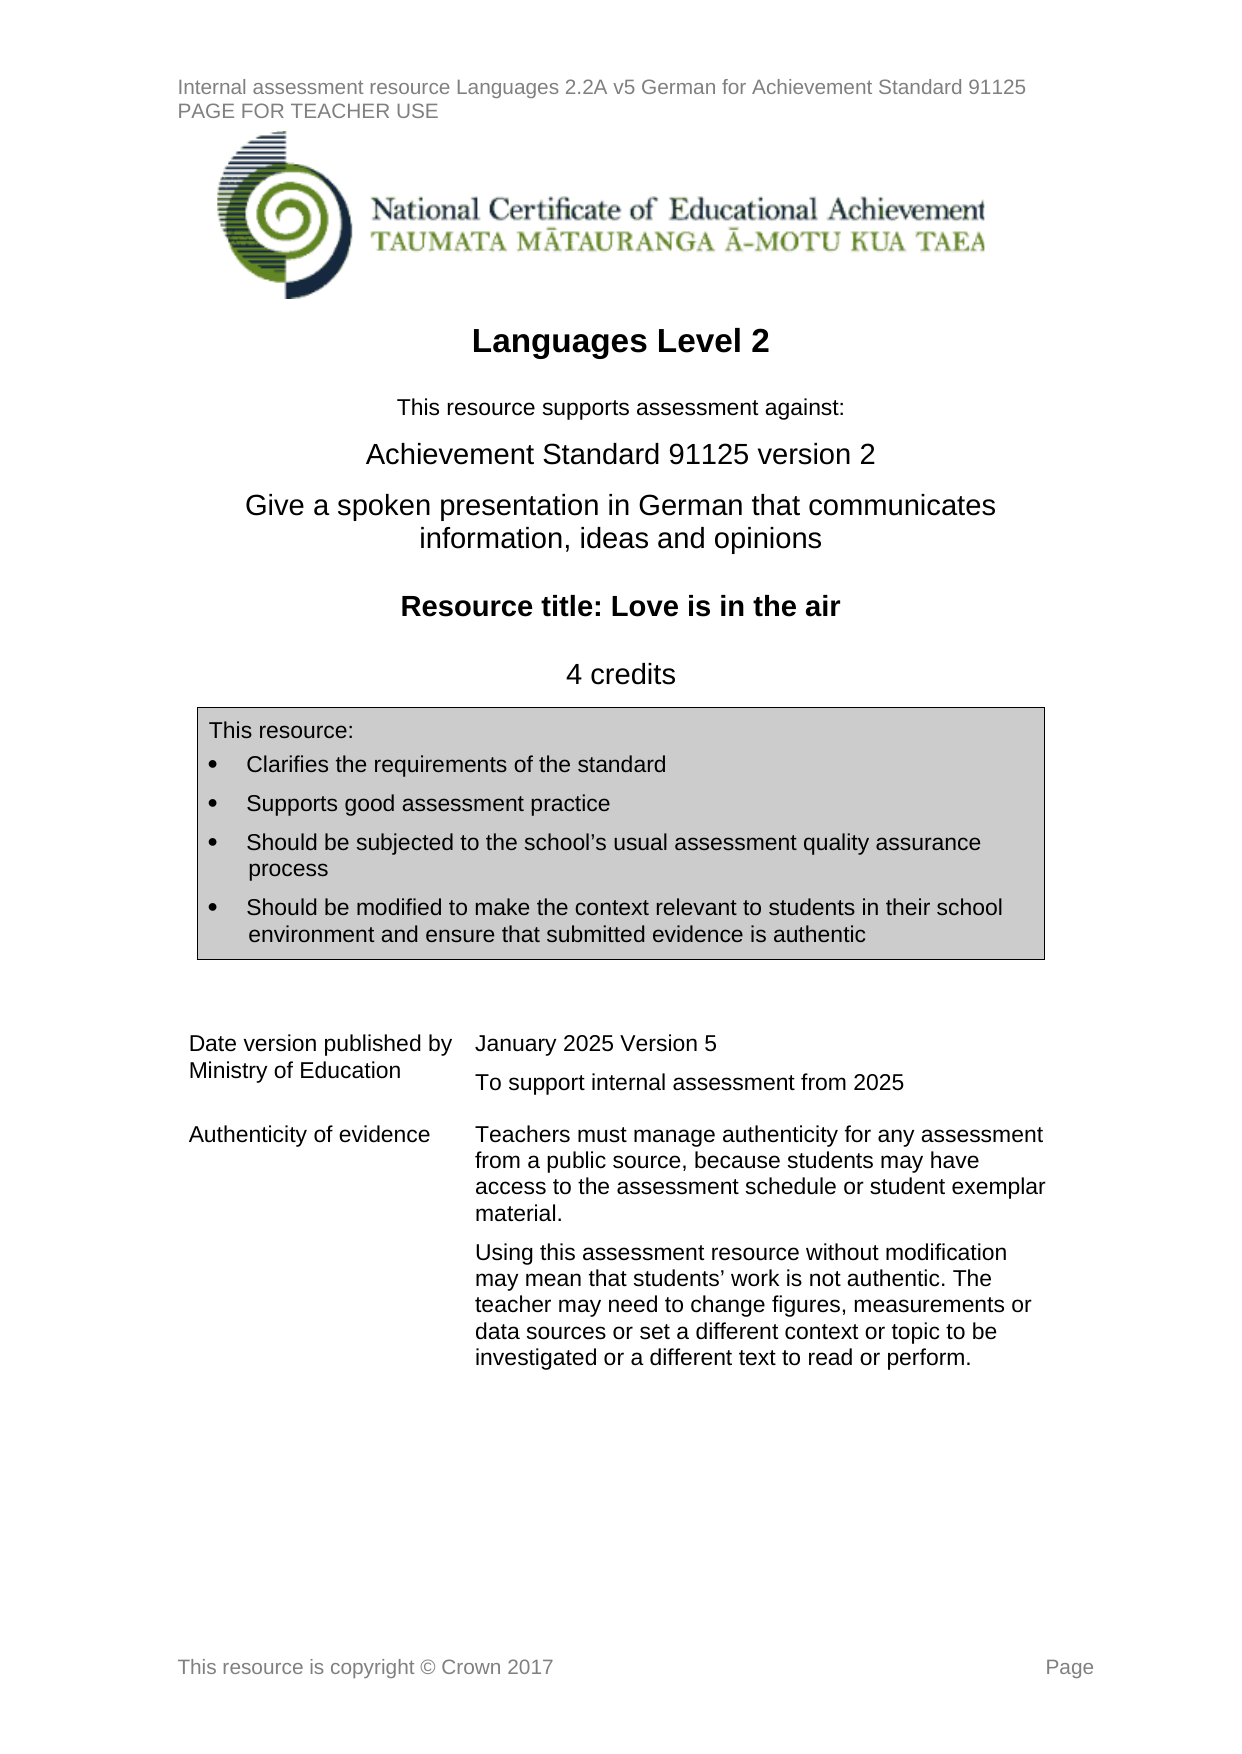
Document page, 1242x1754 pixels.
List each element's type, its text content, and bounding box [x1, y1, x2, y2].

subtitle Languages Level 2 [177, 322, 1064, 360]
table_cell Resource title: Love is in the air [198, 573, 1044, 639]
table_cell Authenticity of evidence [177, 1108, 464, 1383]
table_header Date version published by Ministry of Education [177, 1018, 464, 1108]
table_cell This resource: Clarifies the requirements of the standard Supports good assessment practice Should be subjected to the school’s usual assessment quality assurance process Should be modified to make the context relevant to students in their school environment and ensure that submitted evidence is authentic [198, 708, 1044, 959]
table_header January 2025 Version 5 To support internal assessment from 2025 [464, 1018, 1064, 1108]
table_cell 4 credits [198, 640, 1044, 707]
subtitle Internal Assessment Resource [177, 262, 1064, 301]
table_header This resource supports assessment against: Achievement Standard 91125 version 2 Give a spoken presentation in German that communicates information, ideas and opinions [198, 382, 1044, 571]
table_cell Teachers must manage authenticity for any assessment from a public source, because students may have access to the assessment schedule or student exemplar material. Using this assessment resource without modification may mean that students’ work is not authentic. The teacher may need to change figures, measurements or data sources or set a different context or topic to be investigated or a different text to read or perform. [464, 1108, 1064, 1383]
